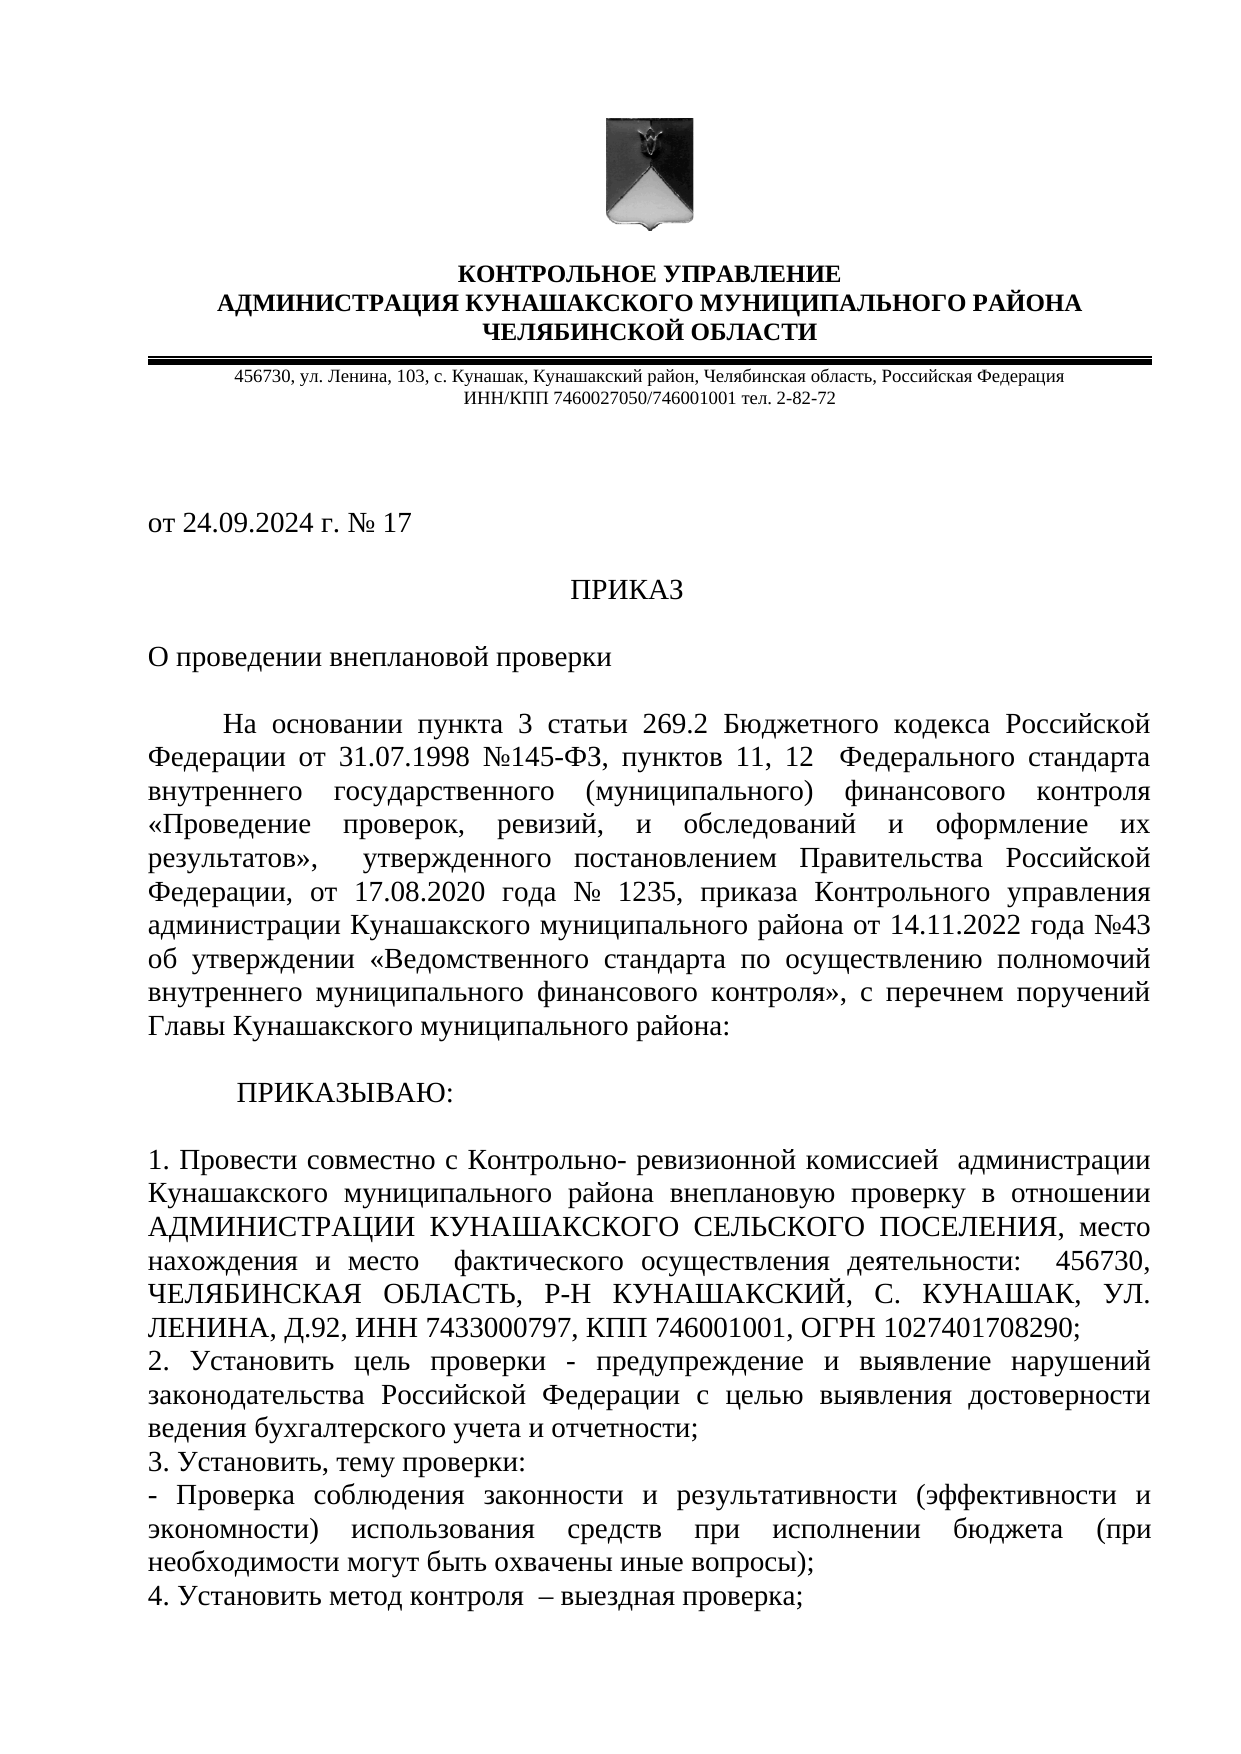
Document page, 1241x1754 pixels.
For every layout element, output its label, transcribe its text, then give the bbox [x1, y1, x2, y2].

text 3. Установить, тему проверки: [148, 1444, 1152, 1477]
text ИНН/КПП 7460027050/746001001 тел. 2-82-72 [148, 387, 1152, 408]
text 4. Установить метод контроля – выездная проверка; [148, 1578, 1152, 1612]
text - Проверка соблюдения законности и результативности (эффективности и экономности) использования средств при исполнении бюджета (при необходимости могут быть охвачены иные вопросы); [148, 1477, 1152, 1578]
text КОНТРОЛЬНОЕ УПРАВЛЕНИЕ [148, 259, 1152, 288]
text АДМИНИСТРАЦИЯ КУНАШАКСКОГО МУНИЦИПАЛЬНОГО РАЙОНА [148, 288, 1152, 317]
text 456730, ул. Ленина, 103, с. Кунашак, Кунашакский район, Челябинская область, Российская Федерация [148, 365, 1152, 387]
text О проведении внеплановой проверки [148, 639, 1152, 672]
text ЧЕЛЯБИНСКОЙ ОБЛАСТИ [148, 317, 1152, 356]
picture [606, 118, 694, 231]
text ПРИКАЗЫВАЮ: [148, 1075, 1152, 1108]
text 2. Установить цель проверки - предупреждение и выявление нарушений законодательства Российской Федерации с целью выявления достоверности ведения бухгалтерского учета и отчетности; [148, 1343, 1152, 1444]
text от 24.09.2024 г. № 17 [148, 505, 1152, 538]
text На основании пункта 3 статьи 269.2 Бюджетного кодекса Российской Федерации от 31.07.1998 №145-ФЗ, пунктов 11, 12 Федерального стандарта внутреннего государственного (муниципального) финансового контроля «Проведение проверок, ревизий, и обследований и оформление их результатов», утвержденного постановлением Правительства Российской Федерации, от 17.08.2020 года № 1235, приказа Контрольного управления администрации Кунашакского муниципального района от 14.11.2022 года №43 об утверждении «Ведомственного стандарта по осуществлению полномочий внутреннего муниципального финансового контроля», с перечнем поручений Главы Кунашакского муниципального района: [148, 706, 1152, 1041]
text ПРИКАЗ [148, 572, 1152, 605]
text 1. Провести совместно с Контрольно- ревизионной комиссией администрации Кунашакского муниципального района внеплановую проверку в отношении АДМИНИСТРАЦИИ КУНАШАКСКОГО СЕЛЬСКОГО ПОСЕЛЕНИЯ, место нахождения и место фактического осуществления деятельности: 456730, ЧЕЛЯБИНСКАЯ ОБЛАСТЬ, Р-Н КУНАШАКСКИЙ, С. КУНАШАК, УЛ. ЛЕНИНА, Д.92, ИНН 7433000797, КПП 746001001, ОГРН 1027401708290; [148, 1142, 1152, 1343]
